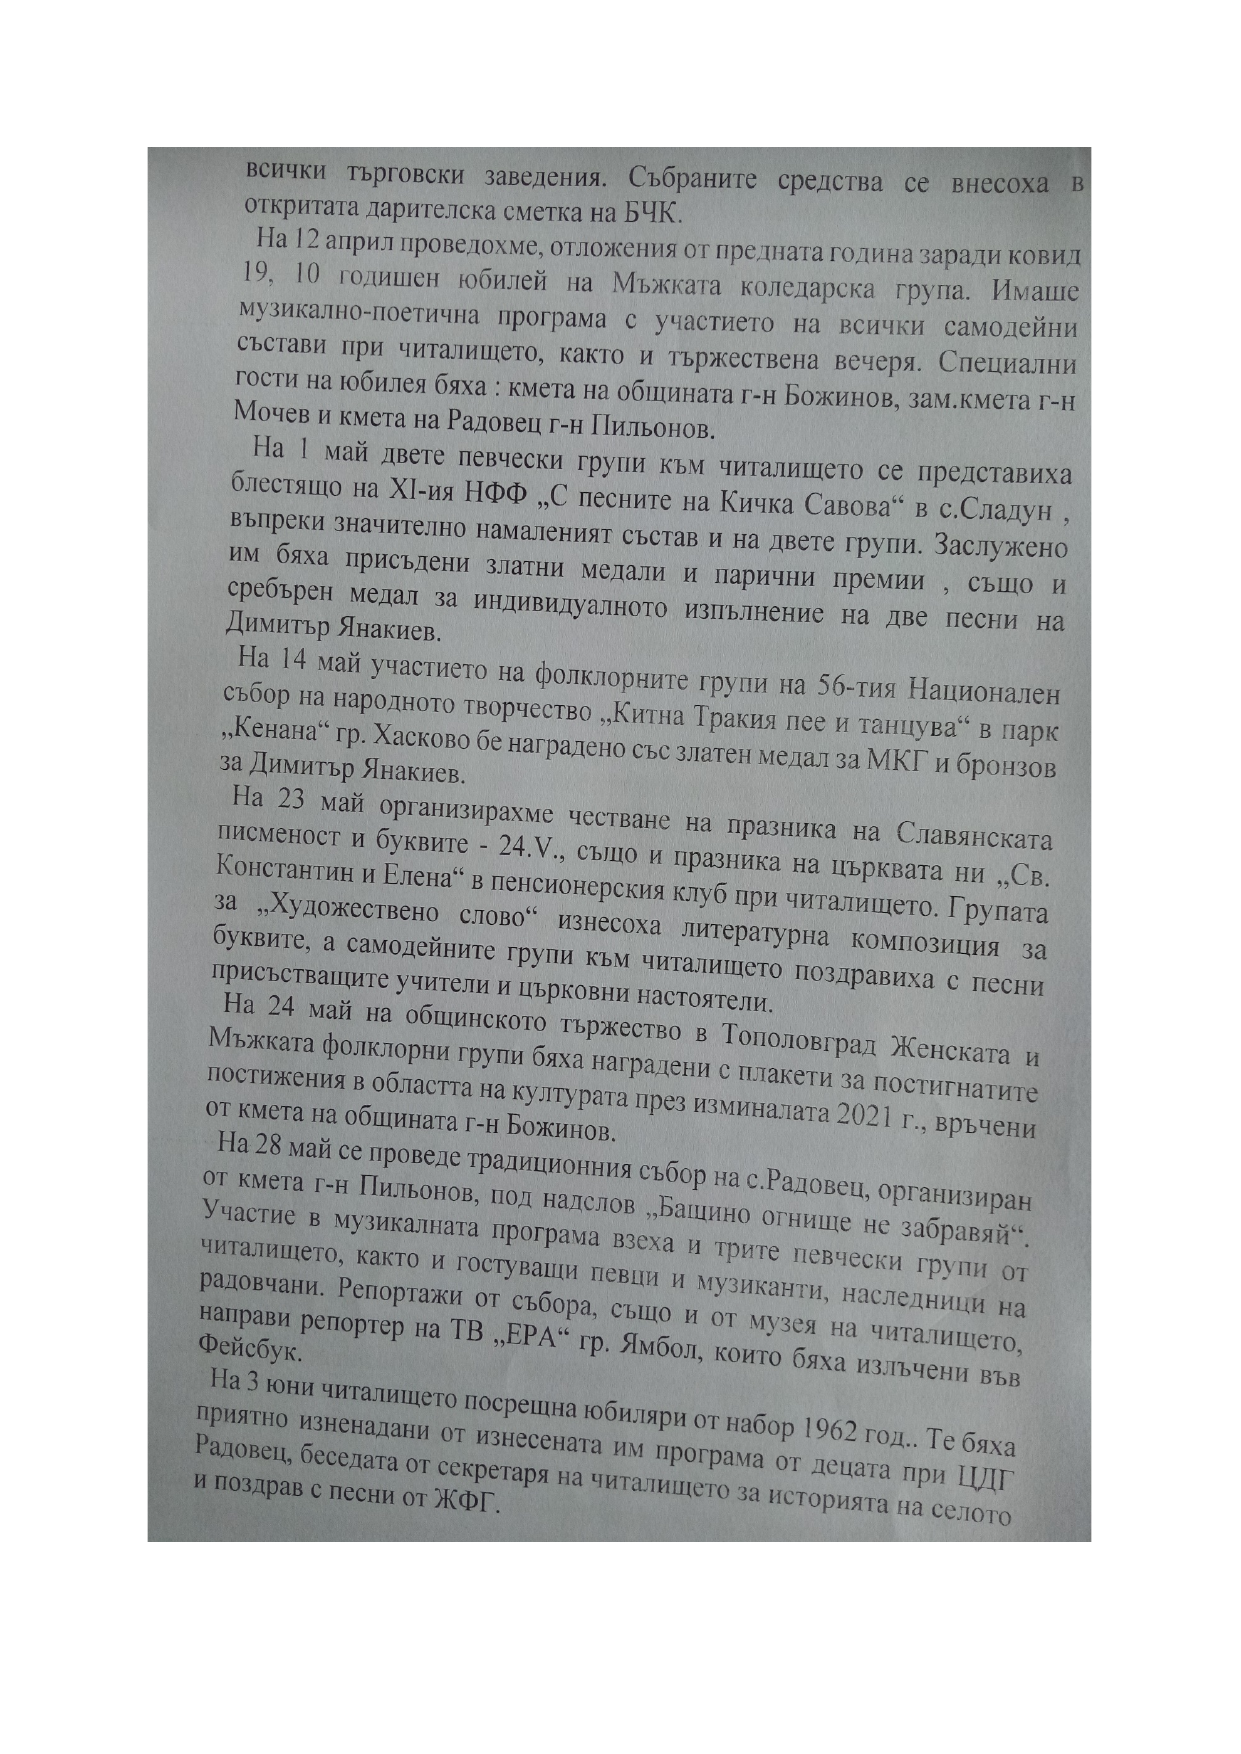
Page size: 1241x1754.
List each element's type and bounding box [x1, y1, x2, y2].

picture [147, 147, 1092, 1542]
